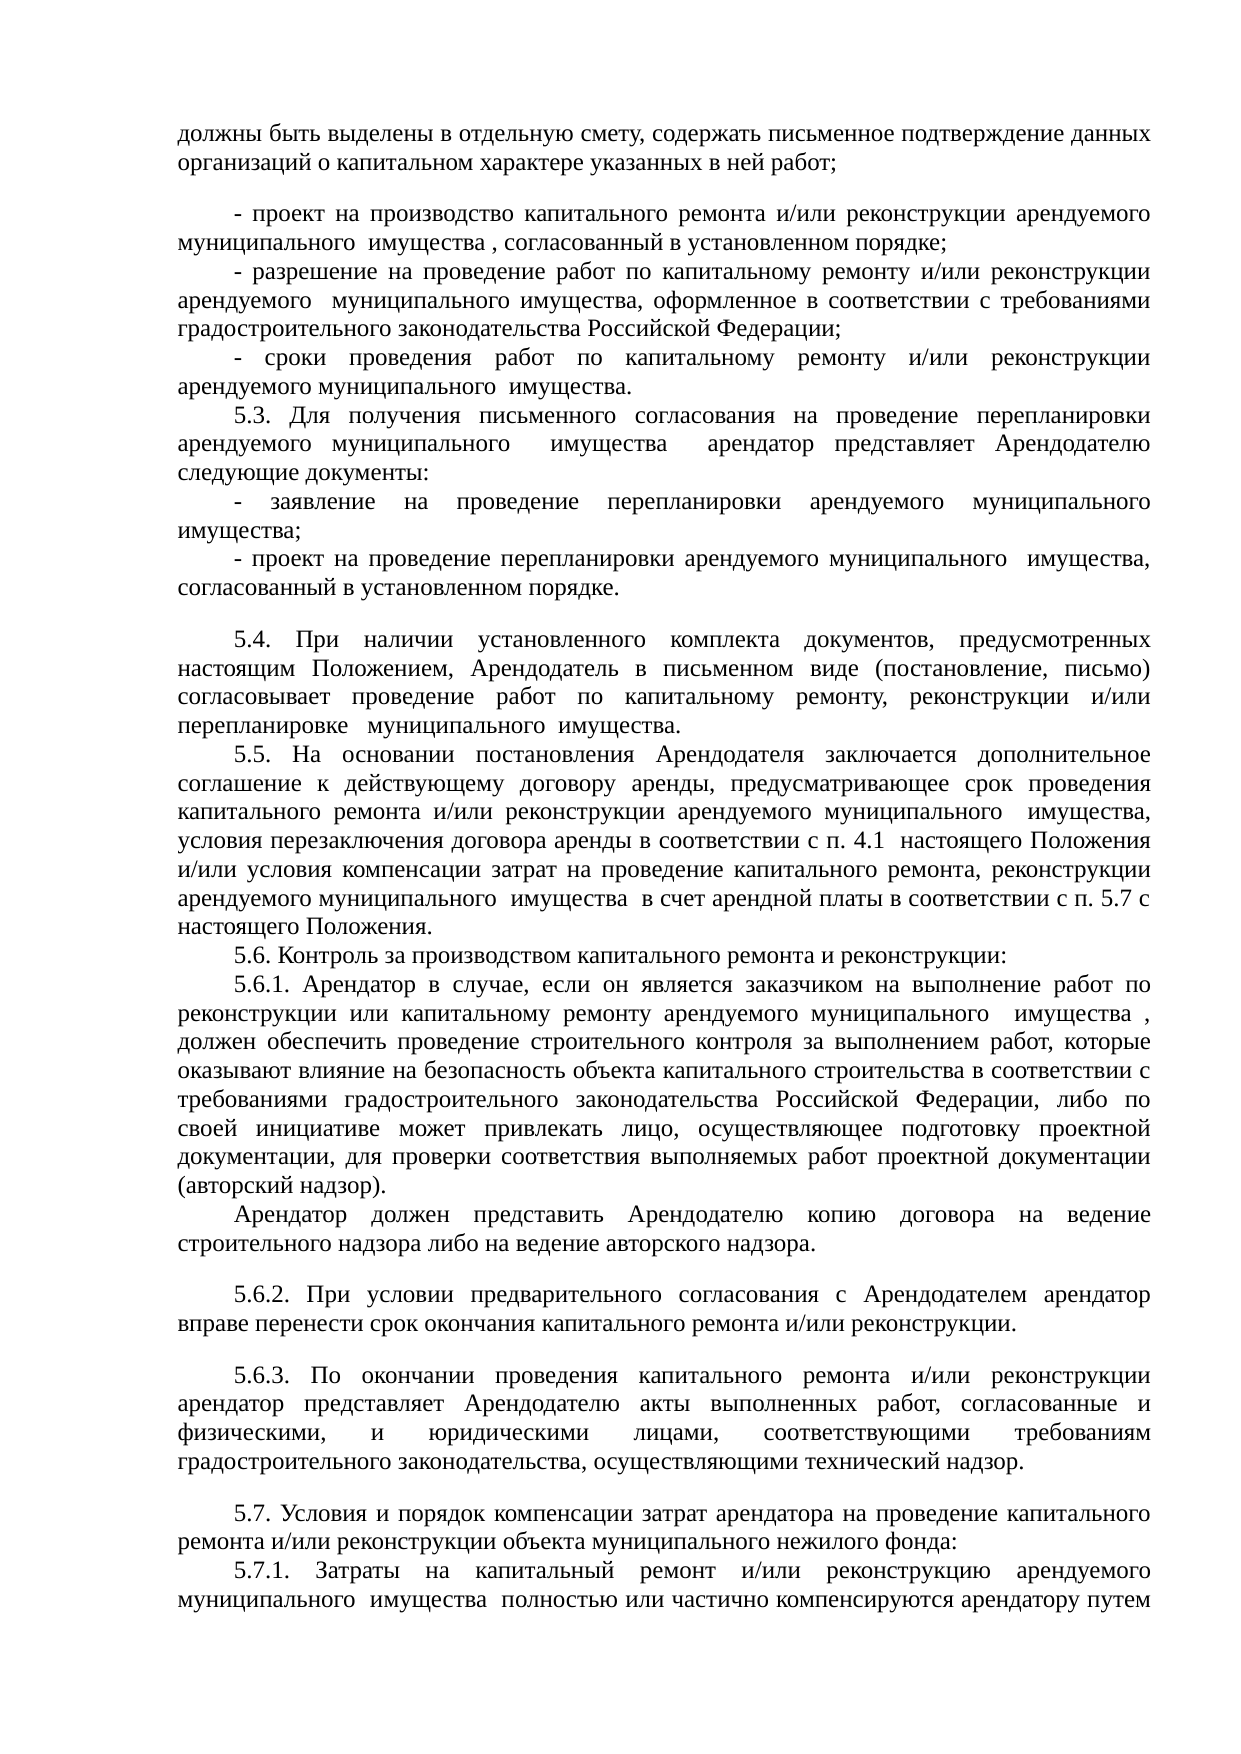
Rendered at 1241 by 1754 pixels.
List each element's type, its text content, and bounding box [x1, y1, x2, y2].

text 5.4. При наличии установленного комплекта документов, предусмотренных настоящим Положением, Арендодатель в письменном виде (постановление, письмо) согласовывает проведение работ по капитальному ремонту, реконструкции и/или перепланировке муниципального имущества. [177, 624, 1152, 739]
text 5.6.3. По окончании проведения капитального ремонта и/или реконструкции арендатор представляет Арендодателю акты выполненных работ, согласованные и физическими, и юридическими лицами, соответствующими требованиям градостроительного законодательства, осуществляющими технический надзор. [177, 1360, 1152, 1475]
text - разрешение на проведение работ по капитальному ремонту и/или реконструкции арендуемого муниципального имущества, оформленное в соответствии с требованиями градостроительного законодательства Российской Федерации; [177, 256, 1152, 342]
text 5.5. На основании постановления Арендодателя заключается дополнительное соглашение к действующему договору аренды, предусматривающее срок проведения капитального ремонта и/или реконструкции арендуемого муниципального имущества, условия перезаключения договора аренды в соответствии с п. 4.1 настоящего Положения и/или условия компенсации затрат на проведение капитального ремонта, реконструкции арендуемого муниципального имущества в счет арендной платы в соответствии с п. 5.7 с настоящего Положения. [177, 739, 1152, 940]
text - сроки проведения работ по капитальному ремонту и/или реконструкции арендуемого муниципального имущества. [177, 342, 1152, 400]
text Арендатор должен представить Арендодателю копию договора на ведение строительного надзора либо на ведение авторского надзора. [177, 1199, 1152, 1256]
text - проект на проведение перепланировки арендуемого муниципального имущества, согласованный в установленном порядке. [177, 543, 1152, 601]
text 5.6.1. Арендатор в случае, если он является заказчиком на выполнение работ по реконструкции или капитальному ремонту арендуемого муниципального имущества , должен обеспечить проведение строительного контроля за выполнением работ, которые оказывают влияние на безопасность объекта капитального строительства в соответствии с требованиями градостроительного законодательства Российской Федерации, либо по своей инициативе может привлекать лицо, осуществляющее подготовку проектной документации, для проверки соответствия выполняемых работ проектной документации (авторский надзор). [177, 969, 1152, 1199]
text - проект на производство капитального ремонта и/или реконструкции арендуемого муниципального имущества , согласованный в установленном порядке; [177, 198, 1152, 256]
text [177, 118, 1152, 176]
text - заявление на проведение перепланировки арендуемого муниципального имущества; [177, 486, 1152, 543]
text 5.7. Условия и порядок компенсации затрат арендатора на проведение капитального ремонта и/или реконструкции объекта муниципального нежилого фонда: [177, 1498, 1152, 1555]
text 5.6. Контроль за производством капитального ремонта и реконструкции: [177, 940, 1152, 969]
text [177, 1555, 1152, 1613]
text 5.3. Для получения письменного согласования на проведение перепланировки арендуемого муниципального имущества арендатор представляет Арендодателю следующие документы: [177, 400, 1152, 486]
text 5.6.2. При условии предварительного согласования с Арендодателем арендатор вправе перенести срок окончания капитального ремонта и/или реконструкции. [177, 1279, 1152, 1337]
